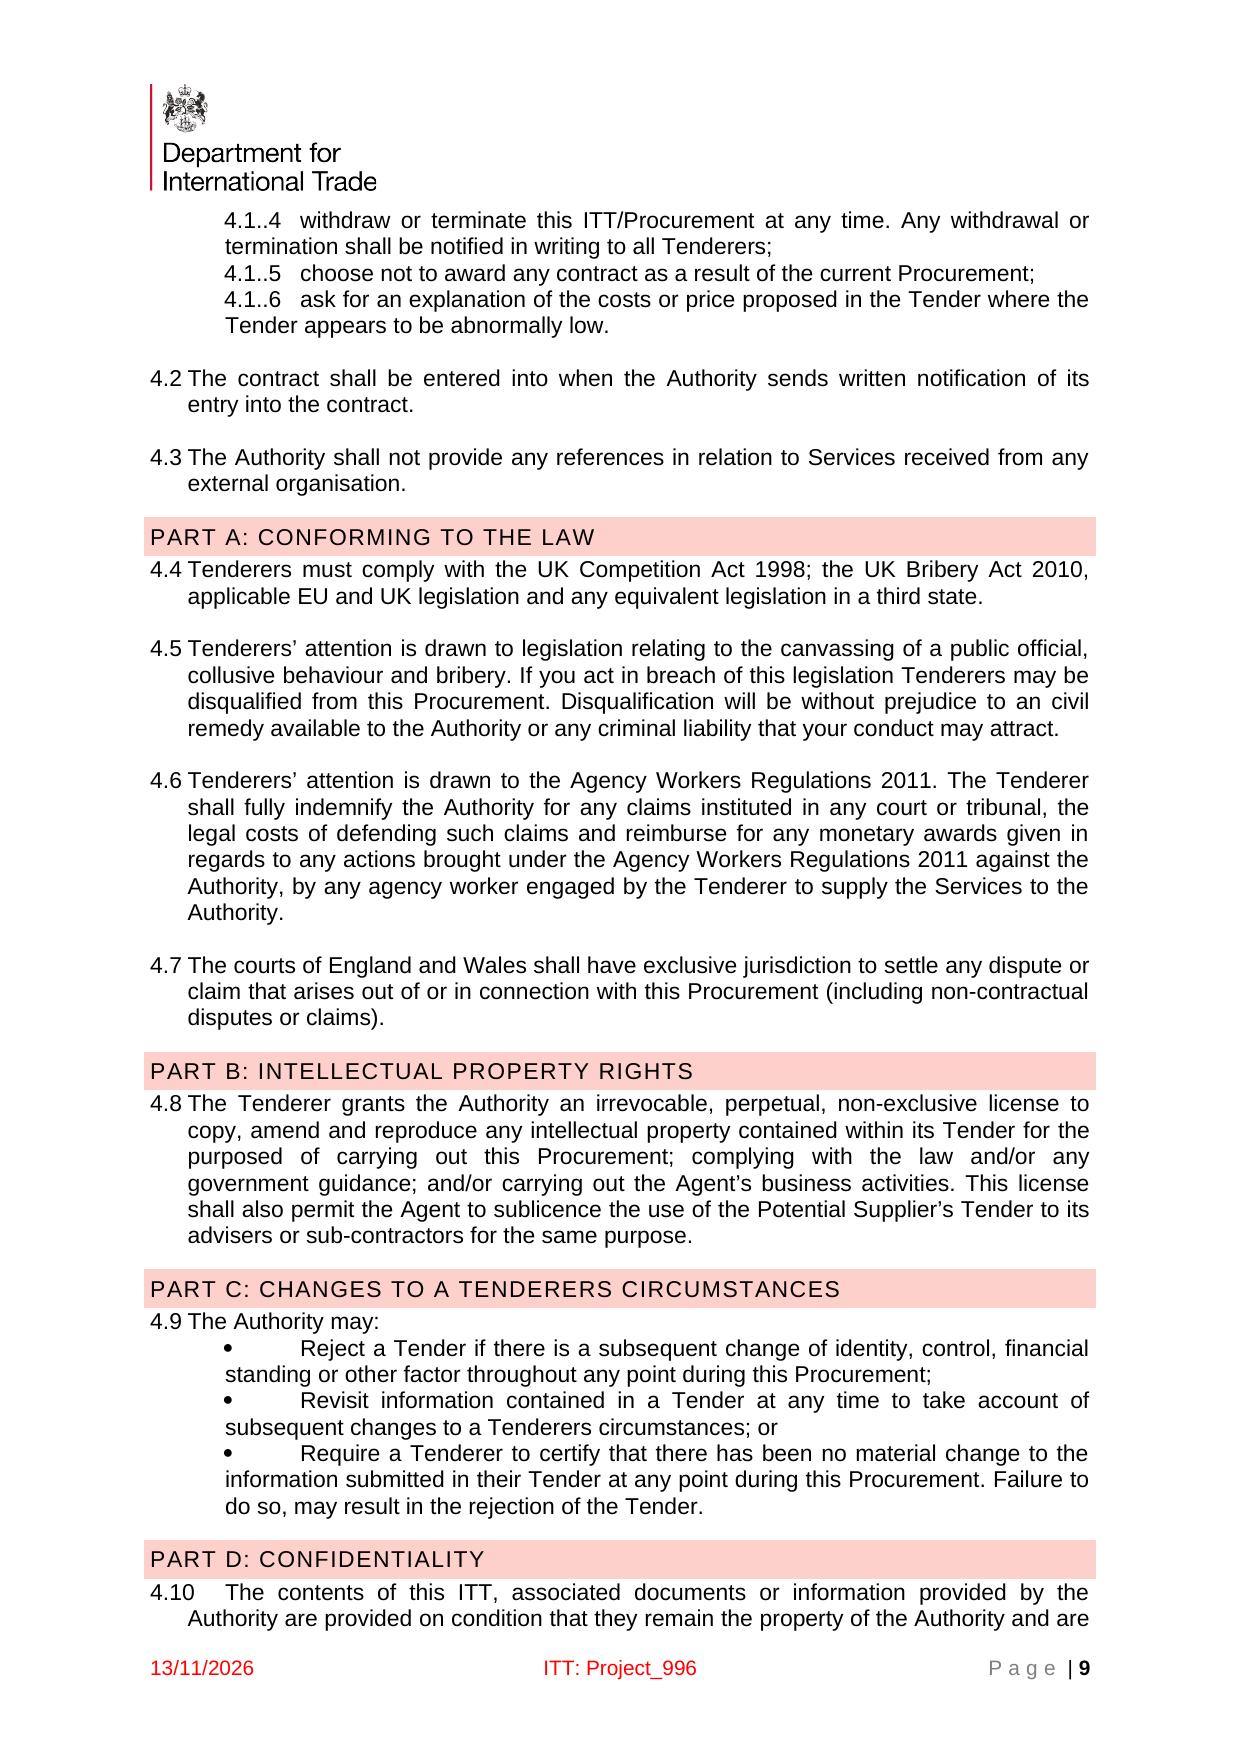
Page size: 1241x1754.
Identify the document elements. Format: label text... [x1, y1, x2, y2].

list ask for an explanation of the costs or price proposed in the Tender where the Tender appears to be abnormally low. [224, 286, 1090, 338]
subtitle Part C: Changes to a Tenderers Circumstances [150, 1276, 1090, 1302]
list Require a Tenderer to certify that there has been no material change to the information submitted in their Tender at any point during this Procurement. Failure to do so, may result in the rejection of the Tender. [224, 1440, 1090, 1519]
subtitle Part D: Confidentiality [150, 1546, 1090, 1572]
list withdraw or terminate this ITT/Procurement at any time. Any withdrawal or termination shall be notified in writing to all Tenderers; [224, 207, 1090, 259]
list Revisit information contained in a Tender at any time to take account of subsequent changes to a Tenderers circumstances; or [224, 1387, 1090, 1440]
list The Authority shall not provide any references in relation to Services received from any external organisation. [150, 444, 1090, 497]
list Tenderers’ attention is drawn to the Agency Workers Regulations 2011. The Tenderer shall fully indemnify the Authority for any claims instituted in any court or tribunal, the legal costs of defending such claims and reimburse for any monetary awards given in regards to any actions brought under the Agency Workers Regulations 2011 against the Authority, by any agency worker engaged by the Tenderer to supply the Services to the Authority. [150, 767, 1090, 925]
subtitle Part A: Conforming to the Law [150, 524, 1090, 550]
list The contract shall be entered into when the Authority sends written notification of its entry into the contract. [150, 365, 1090, 418]
list The Authority may: [150, 1308, 1090, 1334]
list The courts of England and Wales shall have exclusive jurisdiction to settle any dispute or claim that arises out of or in connection with this Procurement (including non-contractual disputes or claims). [150, 952, 1090, 1031]
list Tenderers must comply with the UK Competition Act 1998; the UK Bribery Act 2010, applicable EU and UK legislation and any equivalent legislation in a third state. [150, 556, 1090, 609]
list choose not to award any contract as a result of the current Procurement; [224, 259, 1090, 286]
list The Tenderer grants the Authority an irrevocable, perpetual, non-exclusive license to copy, amend and reproduce any intellectual property contained within its Tender for the purposed of carrying out this Procurement; complying with the law and/or any government guidance; and/or carrying out the Agent’s business activities. This license shall also permit the Agent to sublicence the use of the Potential Supplier’s Tender to its advisers or sub-contractors for the same purpose. [150, 1090, 1090, 1248]
picture [150, 84, 377, 191]
subtitle Part B: Intellectual Property Rights [150, 1058, 1090, 1084]
list Reject a Tender if there is a subsequent change of identity, control, financial standing or other factor throughout any point during this Procurement; [224, 1334, 1090, 1387]
list Tenderers’ attention is drawn to legislation relating to the canvassing of a public official, collusive behaviour and bribery. If you act in breach of this legislation Tenderers may be disqualified from this Procurement. Disqualification will be without prejudice to an civil remedy available to the Authority or any criminal liability that your conduct may attract. [150, 635, 1090, 741]
